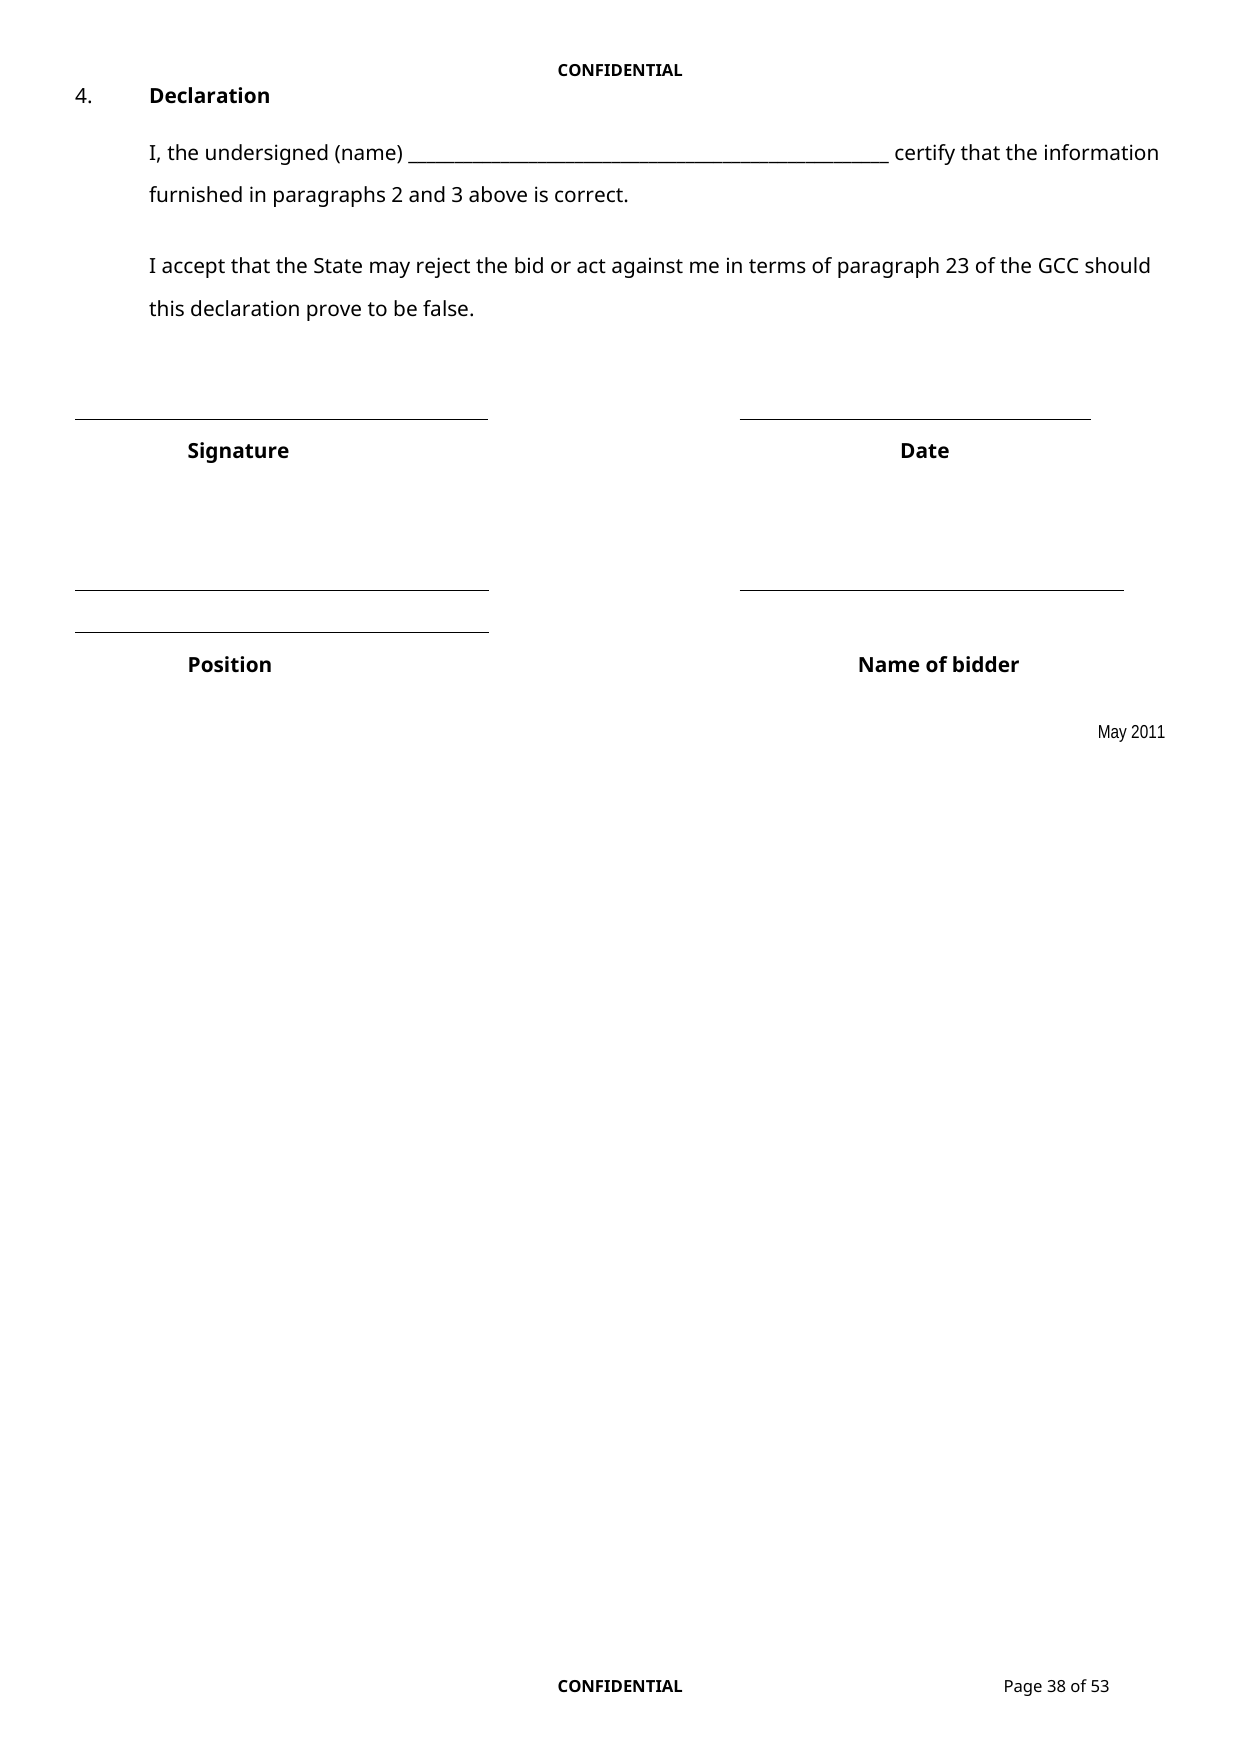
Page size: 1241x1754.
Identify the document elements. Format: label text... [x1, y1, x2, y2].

text 4. Declaration [75, 81, 1165, 109]
text I accept that the State may reject the bid or act against me in terms of paragraph 23 of the GCC should this declaration prove to be false. [149, 252, 1165, 323]
text Position Name of bidder [131, 650, 1165, 678]
text Signature Date [131, 437, 1165, 465]
text May 2011 [131, 721, 1165, 743]
text I, the undersigned (name) ____________________________________________________ certify that the information furnished in paragraphs 2 and 3 above is correct. [149, 138, 1165, 209]
